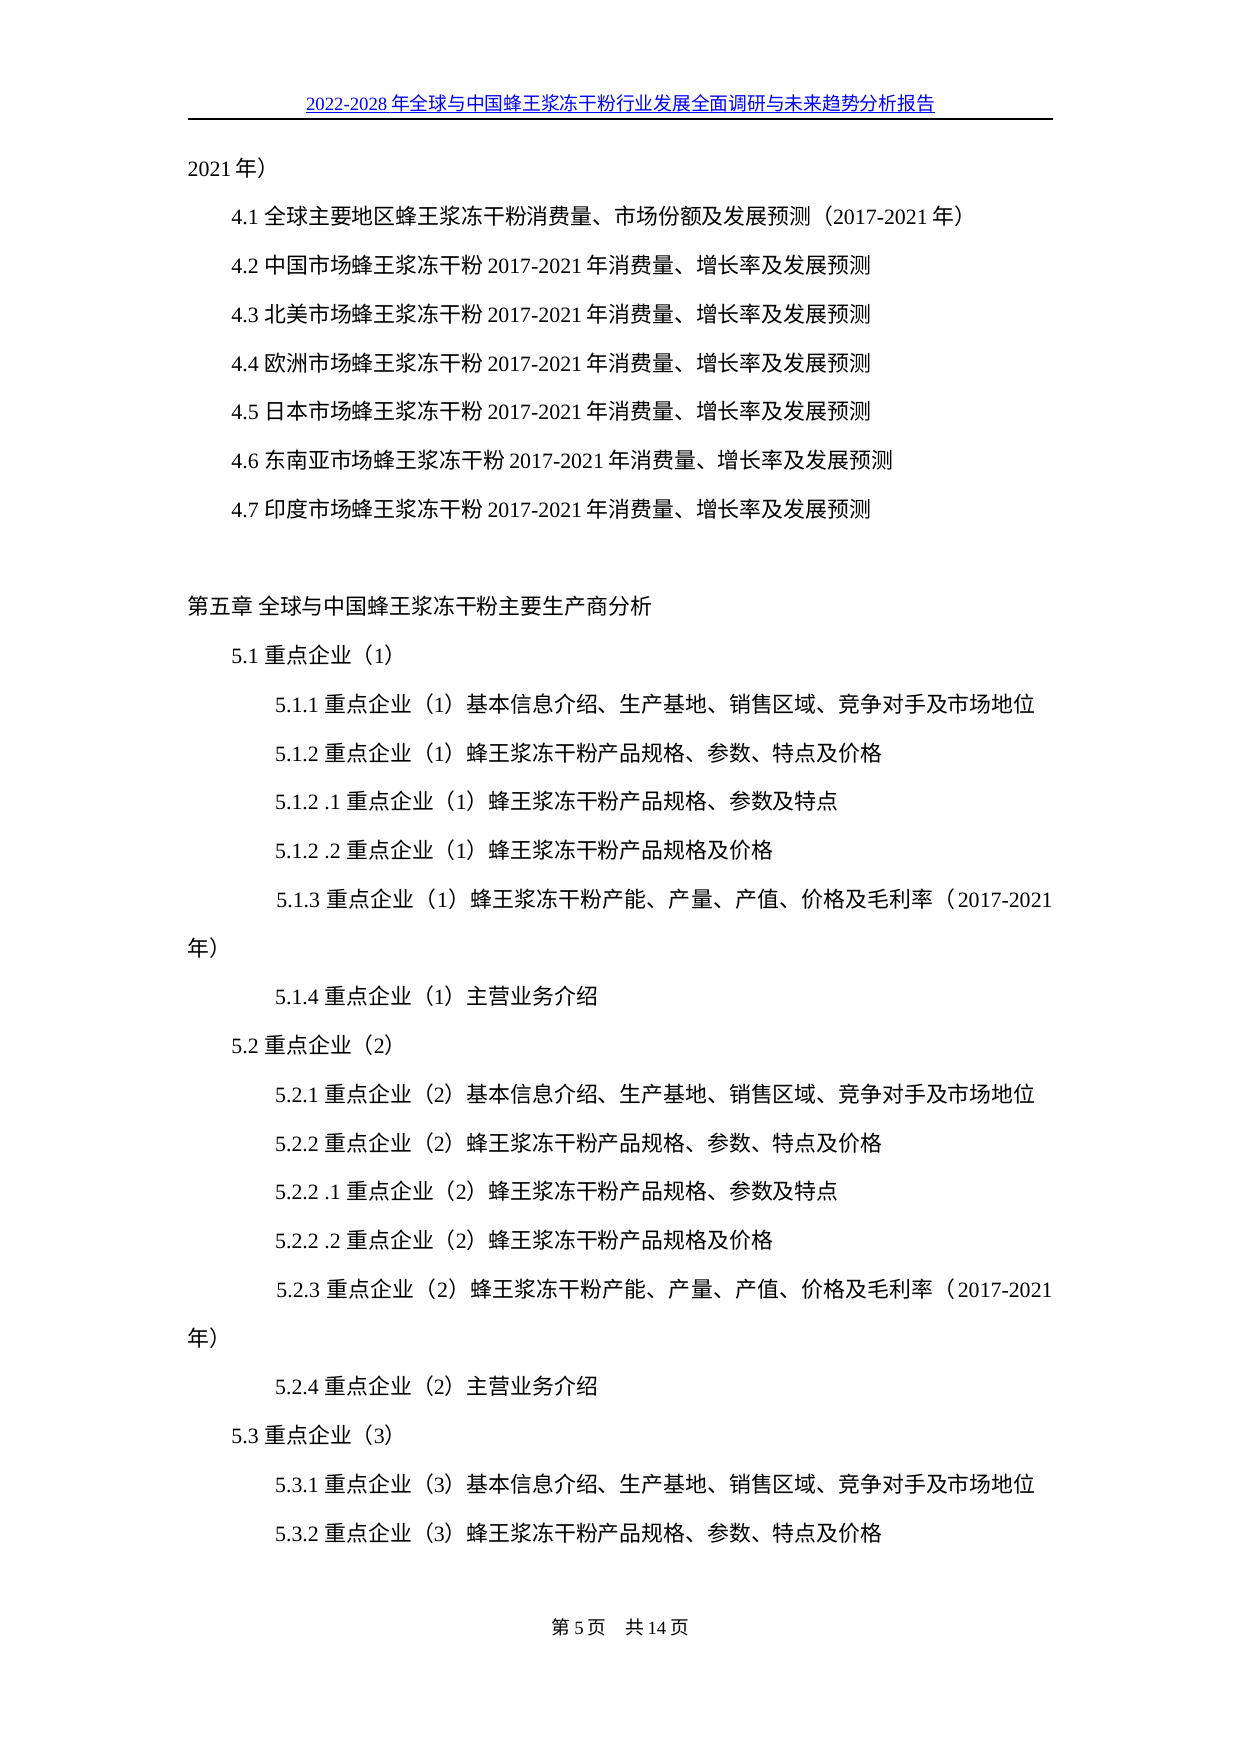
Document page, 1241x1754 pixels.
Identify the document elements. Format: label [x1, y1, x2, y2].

text [187, 150, 1053, 1548]
